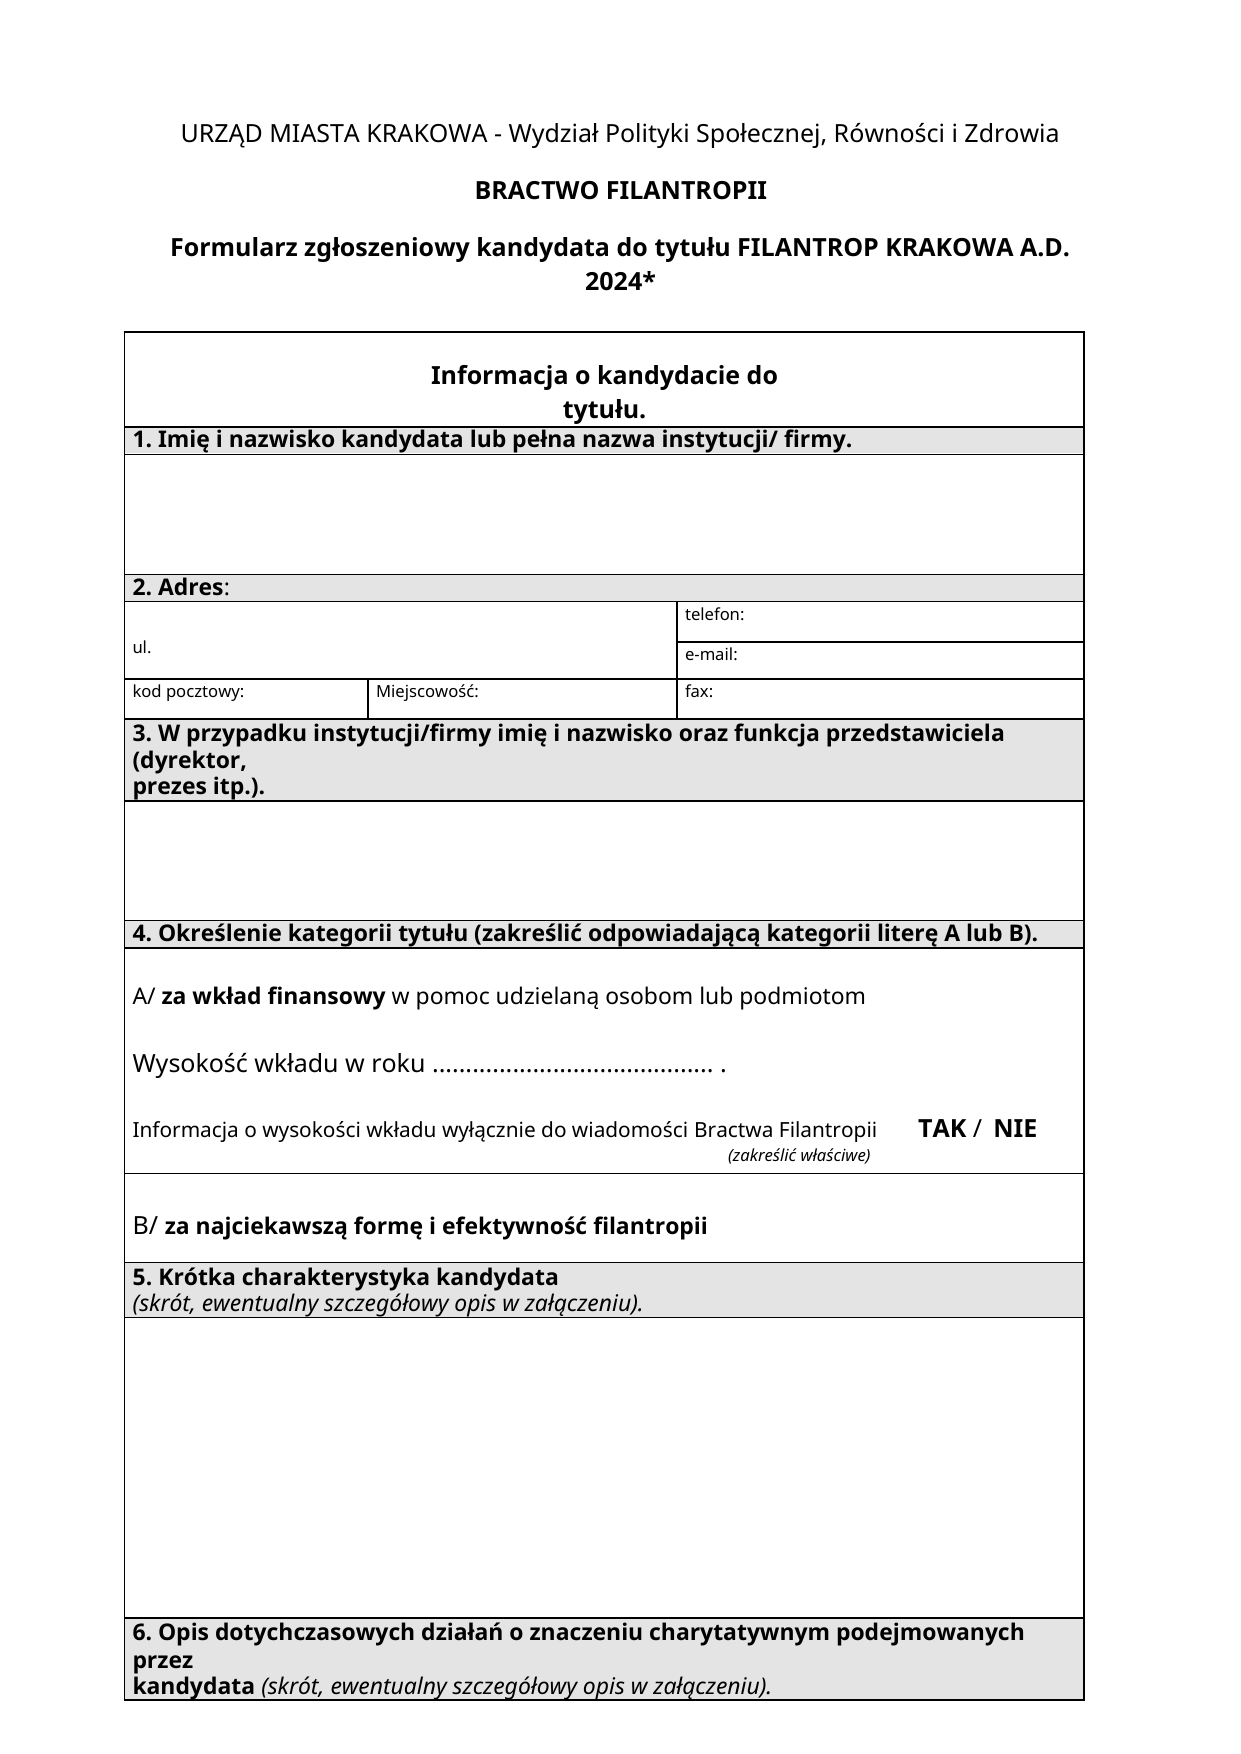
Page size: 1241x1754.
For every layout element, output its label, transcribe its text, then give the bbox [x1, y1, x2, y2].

text Formularz zgłoszeniowy kandydata do tytułu FILANTROP KRAKOWA A.D. 2024* [163, 229, 1077, 297]
table_cell [125, 802, 1083, 920]
table_cell 2. Adres: [125, 575, 1083, 601]
table_header Informacja o kandydacie do tytułu. [125, 333, 1083, 426]
table_cell 3. W przypadku instytucji/firmy imię i nazwisko oraz funkcja przedstawiciela (dyrektor, prezes itp.). [125, 720, 1083, 800]
table_cell 6. Opis dotychczasowych działań o znaczeniu charytatywnym podejmowanych przez kandydata (skrót, ewentualny szczegółowy opis w załączeniu). [125, 1619, 1083, 1699]
table_cell 5. Krótka charakterystyka kandydata (skrót, ewentualny szczegółowy opis w załączeniu). [125, 1263, 1083, 1317]
table_cell B/ za najciekawszą formę i efektywność filantropii [125, 1174, 1083, 1262]
table_cell telefon: [678, 602, 1083, 641]
table_cell [125, 1318, 1083, 1617]
table_cell A/ za wkład finansowy w pomoc udzielaną osobom lub podmiotom Wysokość wkładu w roku .......................................... . Informacja o wysokości wkładu wyłącznie do wiadomości Bractwa Filantropii TAK / NIE (zakreślić właściwe) [125, 949, 1083, 1172]
table_cell kod pocztowy: [125, 680, 367, 718]
table_cell Miejscowość: [369, 680, 676, 718]
table_cell fax: [678, 680, 1083, 718]
subtitle BRACTWO FILANTROPII [163, 173, 1078, 207]
table_cell 1. Imię i nazwisko kandydata lub pełna nazwa instytucji/ firmy. [125, 428, 1083, 453]
text URZĄD MIASTA KRAKOWA - Wydział Polityki Społecznej, Równości i Zdrowia [163, 116, 1077, 150]
table_cell 4. Określenie kategorii tytułu (zakreślić odpowiadającą kategorii literę A lub B). [125, 921, 1083, 947]
table_cell e-mail: [678, 643, 1083, 678]
table_cell [125, 455, 1083, 573]
table_cell ul. [125, 602, 676, 678]
